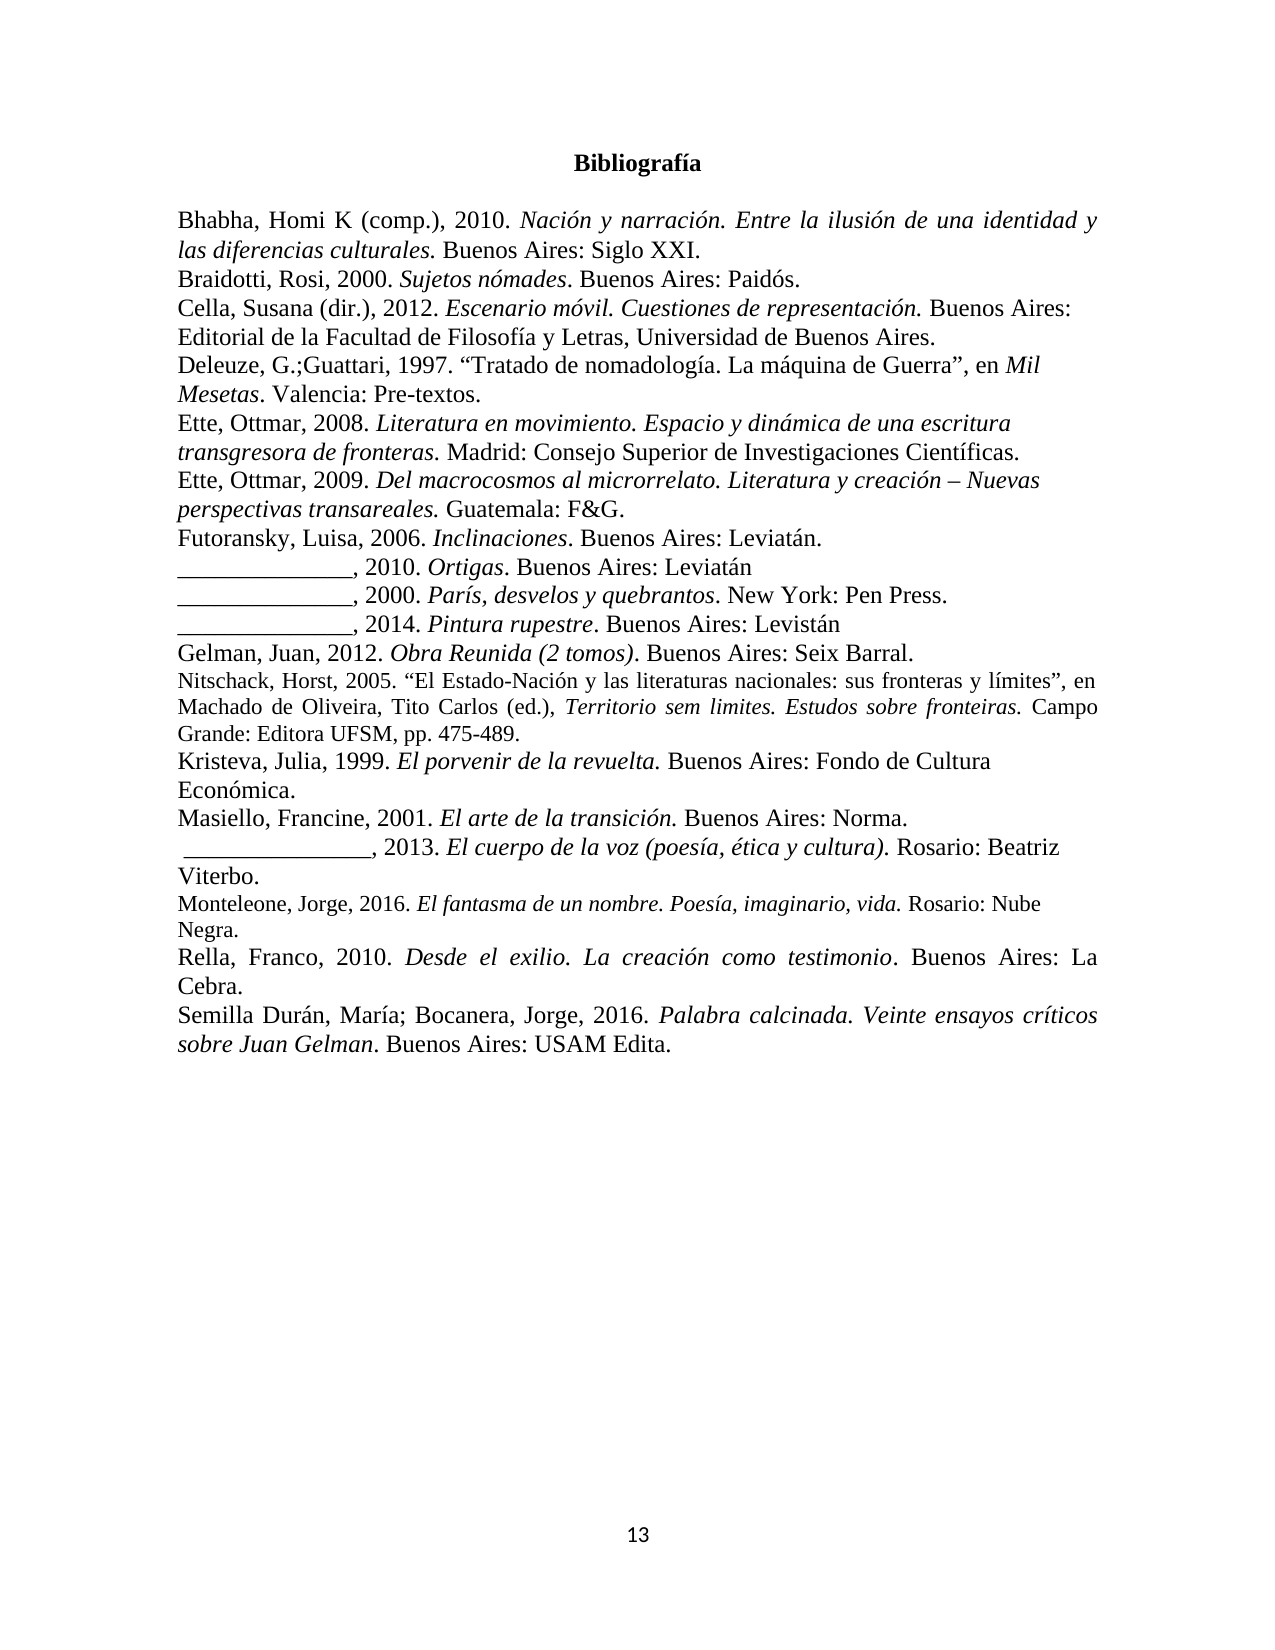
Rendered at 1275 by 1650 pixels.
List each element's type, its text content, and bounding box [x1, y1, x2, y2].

text ______________, 2010. Ortigas. Buenos Aires: Leviatán [177, 552, 1098, 581]
text Braidotti, Rosi, 2000. Sujetos nómades. Buenos Aires: Paidós. [177, 264, 1098, 293]
text Rella, Franco, 2010. Desde el exilio. La creación como testimonio. Buenos Aires: La Cebra. [177, 942, 1098, 1000]
text Ette, Ottmar, 2009. Del macrocosmos al microrrelato. Literatura y creación – Nuevas perspectivas transareales. Guatemala: F&G. [177, 466, 1098, 523]
text ______________, 2000. París, desvelos y quebrantos. New York: Pen Press. [177, 581, 1098, 609]
text Semilla Durán, María; Bocanera, Jorge, 2016. Palabra calcinada. Veinte ensayos críticos sobre Juan Gelman. Buenos Aires: USAM Edita. [177, 1000, 1098, 1057]
text ______________, 2014. Pintura rupestre. Buenos Aires: Levistán [177, 609, 1098, 638]
text _______________, 2013. El cuerpo de la voz (poesía, ética y cultura). Rosario: Beatriz Viterbo. [177, 832, 1098, 890]
text Ette, Ottmar, 2008. Literatura en movimiento. Espacio y dinámica de una escritura transgresora de fronteras. Madrid: Consejo Superior de Investigaciones Científicas. [177, 408, 1098, 466]
text Monteleone, Jorge, 2016. El fantasma de un nombre. Poesía, imaginario, vida. Rosario: Nube Negra. [177, 890, 1098, 942]
text Masiello, Francine, 2001. El arte de la transición. Buenos Aires: Norma. [177, 803, 1098, 832]
text Bibliografía [177, 148, 1098, 176]
text Kristeva, Julia, 1999. El porvenir de la revuelta. Buenos Aires: Fondo de Cultura Económica. [177, 746, 1098, 803]
text Gelman, Juan, 2012. Obra Reunida (2 tomos). Buenos Aires: Seix Barral. [177, 638, 1098, 667]
text Bhabha, Homi K (comp.), 2010. Nación y narración. Entre la ilusión de una identidad y las diferencias culturales. Buenos Aires: Siglo XXI. [177, 205, 1098, 264]
text Nitschack, Horst, 2005. “El Estado-Nación y las literaturas nacionales: sus fronteras y límites”, en Machado de Oliveira, Tito Carlos (ed.), Territorio sem limites. Estudos sobre fronteiras. Campo Grande: Editora UFSM, pp. 475-489. [177, 667, 1098, 746]
text Deleuze, G.;Guattari, 1997. “Tratado de nomadología. La máquina de Guerra”, en Mil Mesetas. Valencia: Pre-textos. [177, 351, 1098, 408]
text Futoransky, Luisa, 2006. Inclinaciones. Buenos Aires: Leviatán. [177, 523, 1098, 552]
text Cella, Susana (dir.), 2012. Escenario móvil. Cuestiones de representación. Buenos Aires: Editorial de la Facultad de Filosofía y Letras, Universidad de Buenos Aires. [177, 293, 1098, 351]
